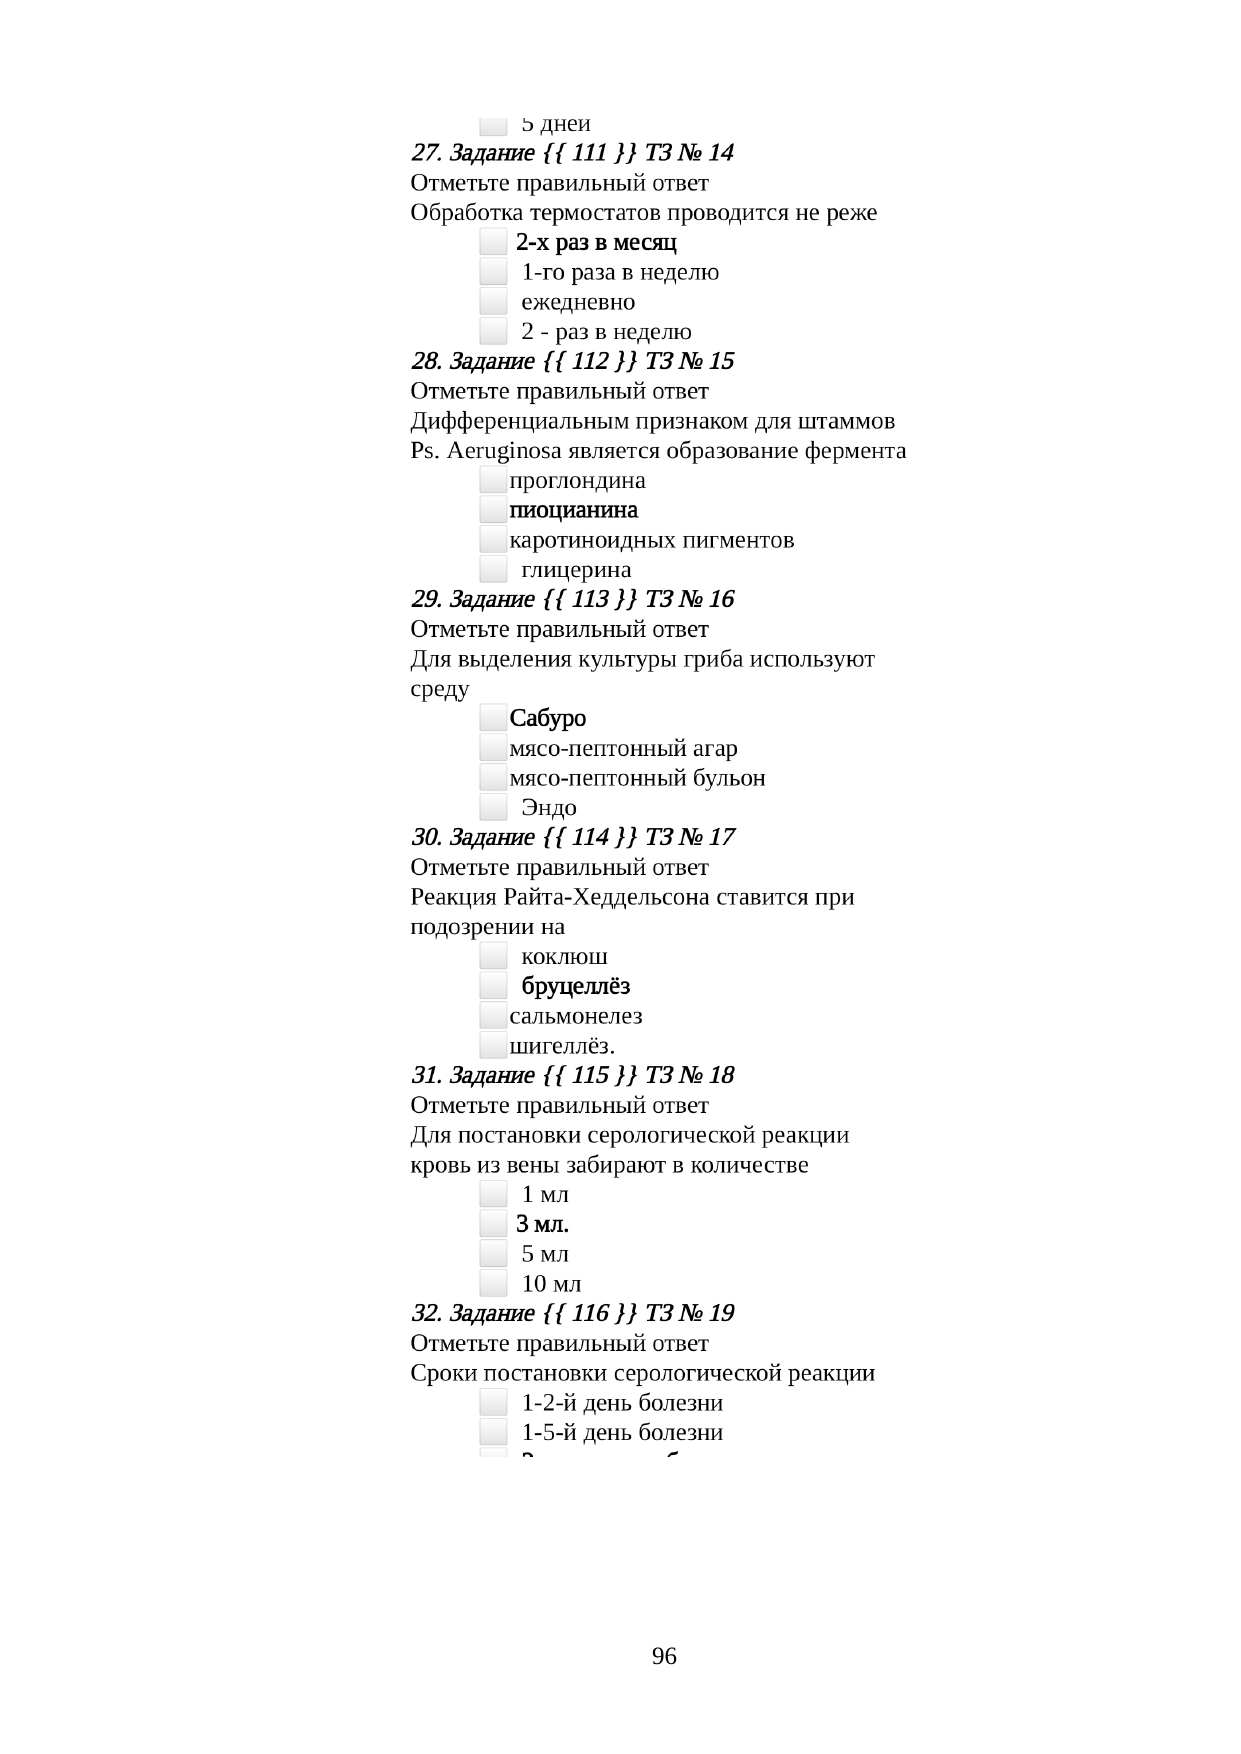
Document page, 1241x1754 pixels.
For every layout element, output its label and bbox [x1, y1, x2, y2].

picture [355, 118, 974, 1457]
